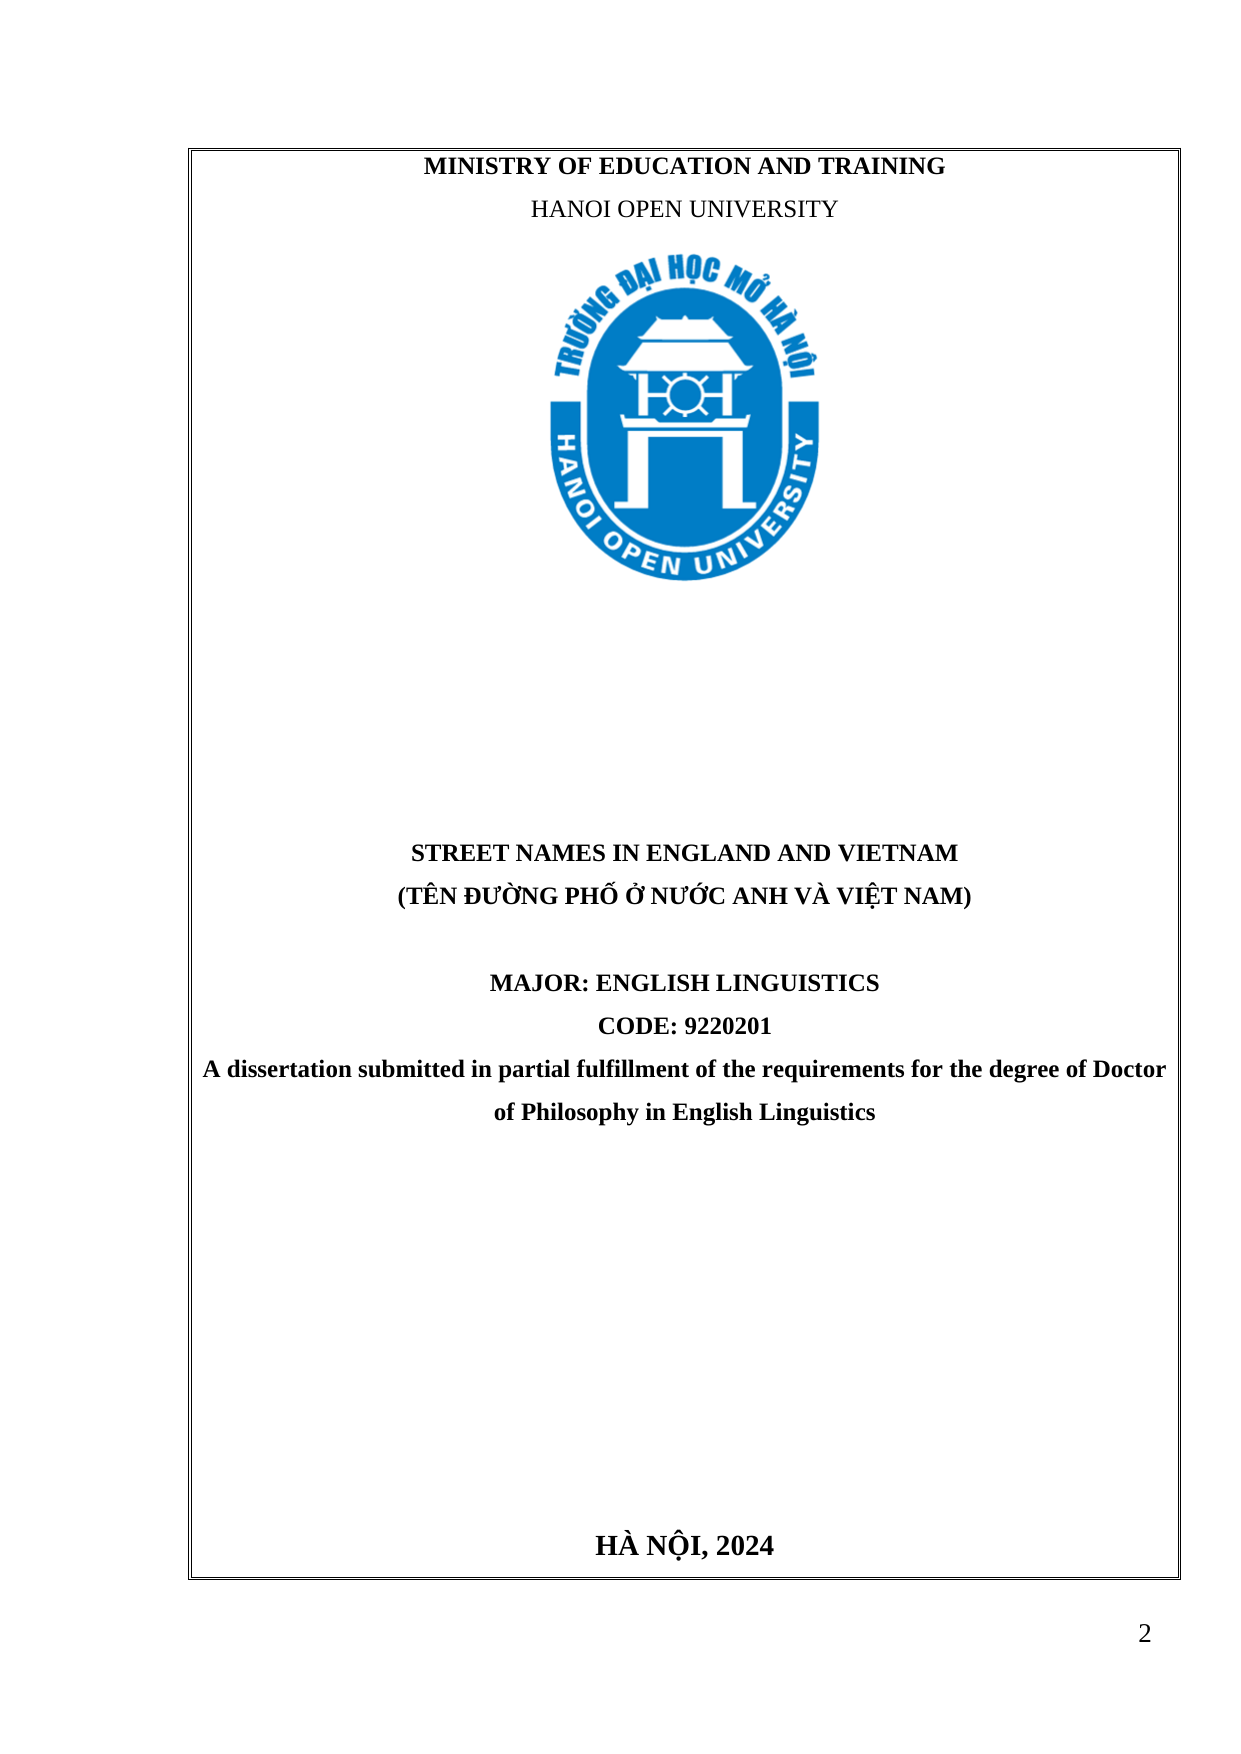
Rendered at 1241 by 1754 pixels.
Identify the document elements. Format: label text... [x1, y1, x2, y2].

picture [525, 237, 845, 596]
table_cell MINISTRY OF EDUCATION AND TRAINING HANOI OPEN UNIVERSITY STREET NAMES IN ENGLAND AND VIETNAM (TÊN ĐƯỜNG PHỐ Ở NƯỚC ANH VÀ VIỆT NAM) MAJOR: ENGLISH LINGUISTICS CODE: 9220201 A dissertation submitted in partial fulfillment of the requirements for the degree of Doctor of Philosophy in English Linguistics HÀ NỘI, 2024 [192, 151, 1178, 1577]
